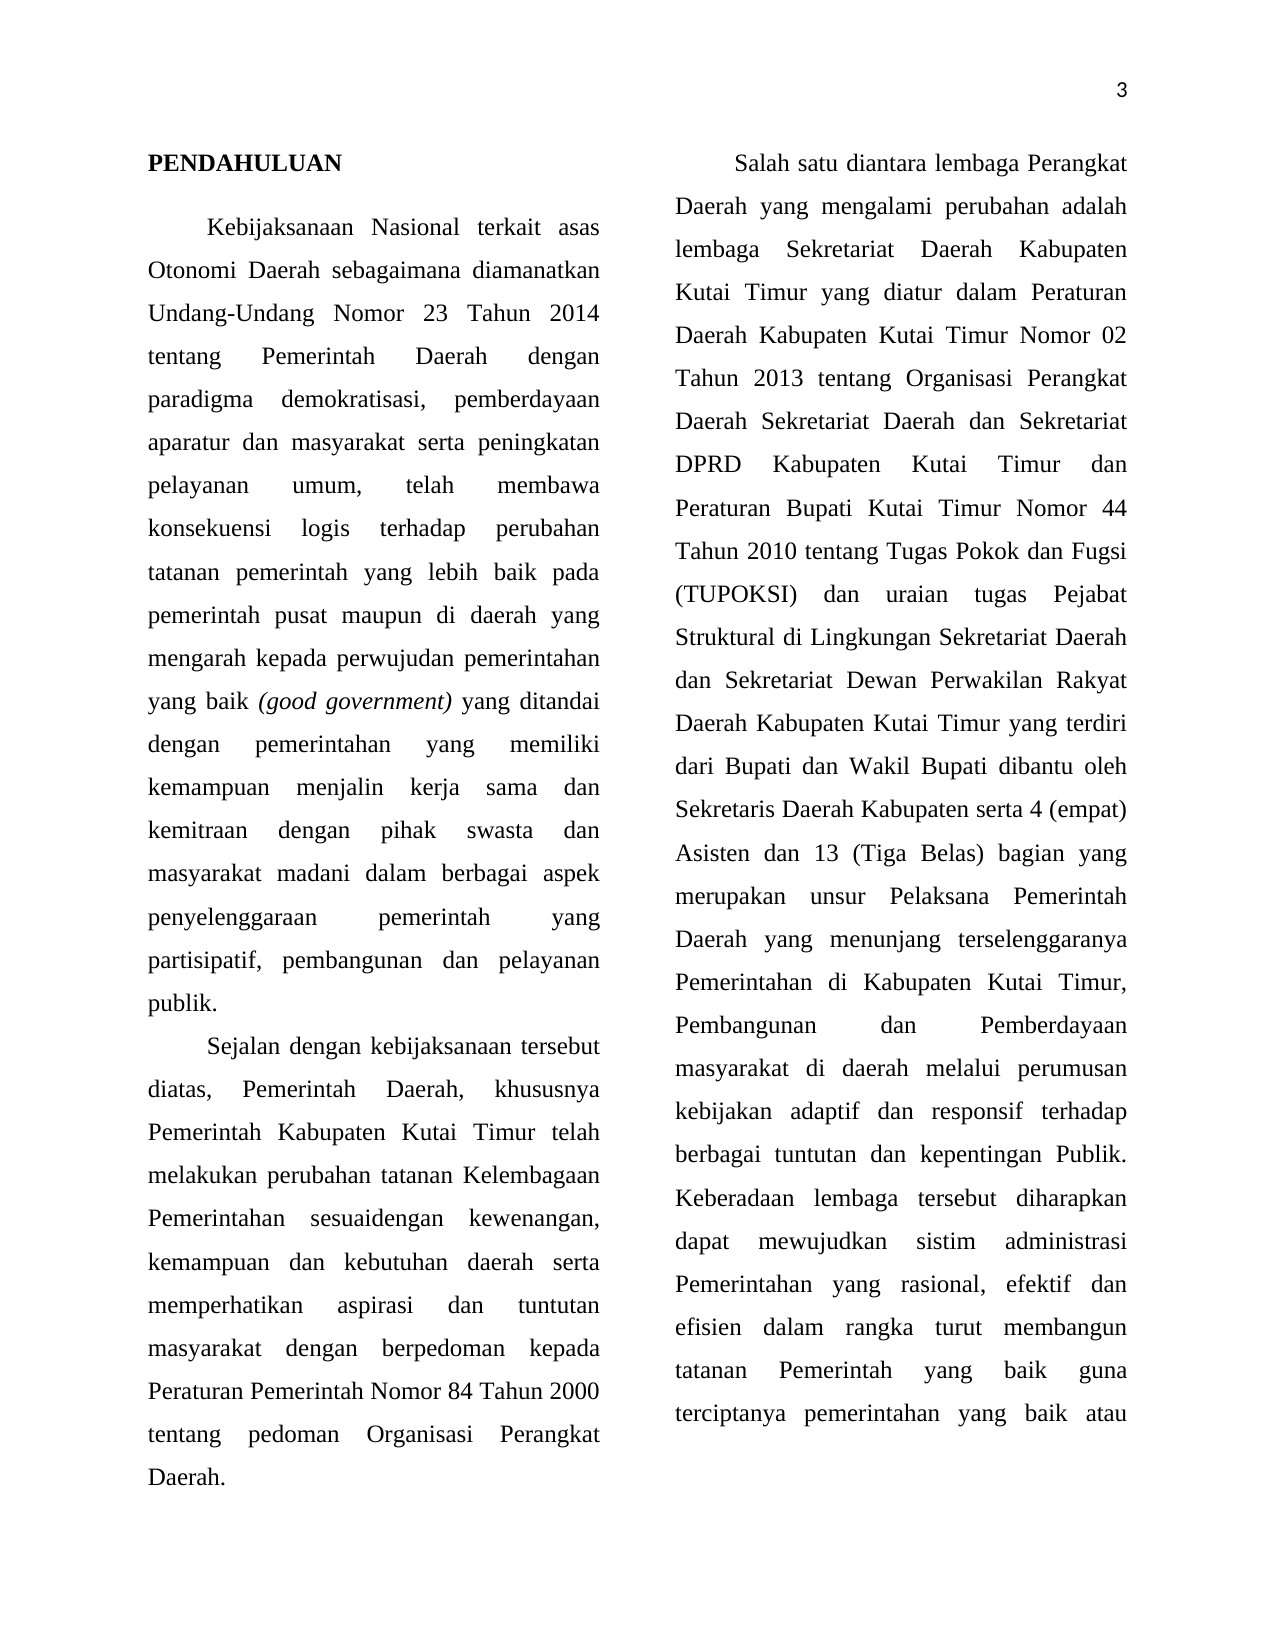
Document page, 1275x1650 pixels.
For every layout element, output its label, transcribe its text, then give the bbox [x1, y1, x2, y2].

text Sejalan dengan kebijaksanaan tersebut diatas, Pemerintah Daerah, khususnya Pemerintah Kabupaten Kutai Timur telah melakukan perubahan tatanan Kelembagaan Pemerintahan sesuaidengan kewenangan, kemampuan dan kebutuhan daerah serta memperhatikan aspirasi dan tuntutan masyarakat dengan berpedoman kepada Peraturan Pemerintah Nomor 84 Tahun 2000 tentang pedoman Organisasi Perangkat Daerah. [148, 1031, 600, 1491]
text PENDAHULUAN [148, 148, 600, 176]
text Kebijaksanaan Nasional terkait asas Otonomi Daerah sebagaimana diamanatkan Undang-Undang Nomor 23 Tahun 2014 tentang Pemerintah Daerah dengan paradigma demokratisasi, pemberdayaan aparatur dan masyarakat serta peningkatan pelayanan umum, telah membawa konsekuensi logis terhadap perubahan tatanan pemerintah yang lebih baik pada pemerintah pusat maupun di daerah yang mengarah kepada perwujudan pemerintahan yang baik (good government) yang ditandai dengan pemerintahan yang memiliki kemampuan menjalin kerja sama dan kemitraan dengan pihak swasta dan masyarakat madani dalam berbagai aspek penyelenggaraan pemerintah yang partisipatif, pembangunan dan pelayanan publik. [148, 212, 600, 1017]
